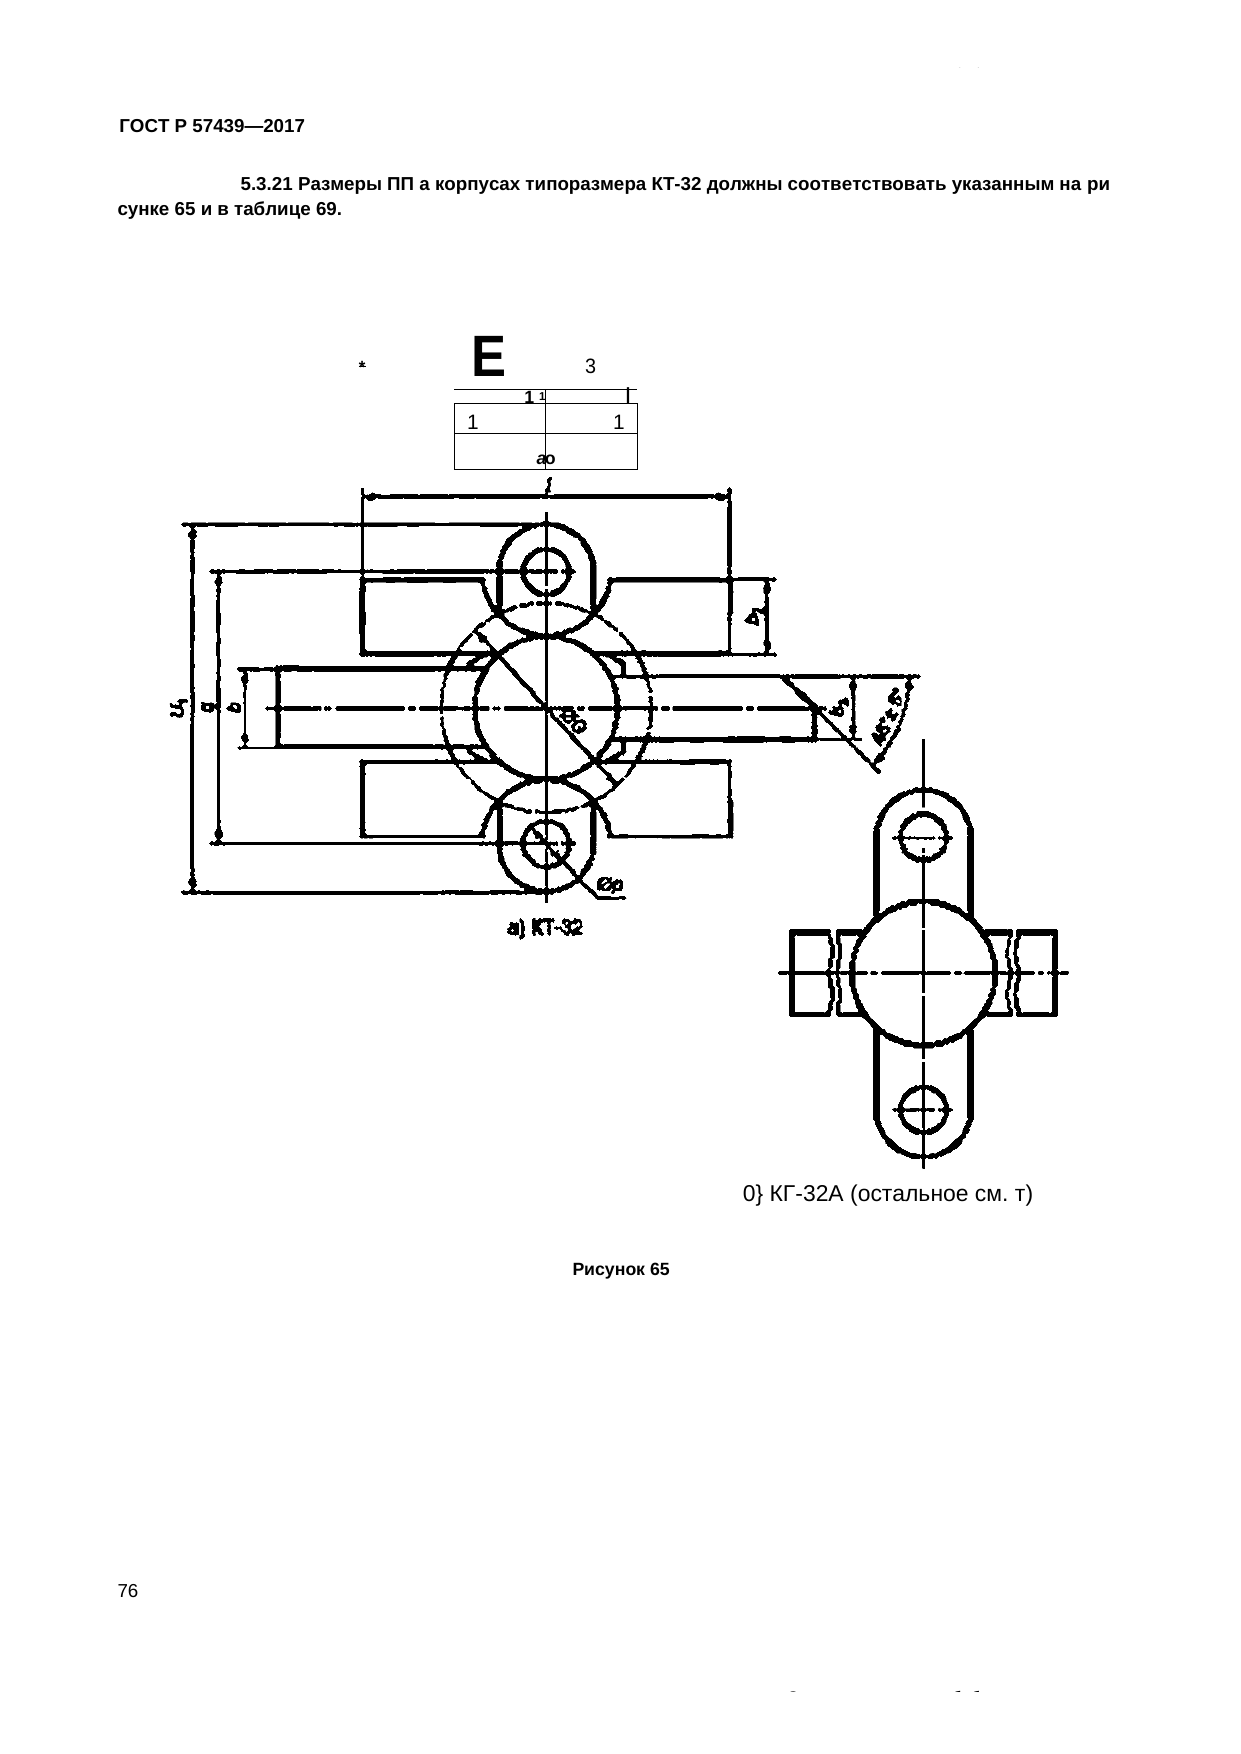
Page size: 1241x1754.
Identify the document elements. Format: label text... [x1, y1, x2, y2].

list Размеры ПП а корпусах типоразмера КТ-32 должны соответствовать указанным на ри­ сунке 65 и в таблице 69. [117, 173, 1116, 219]
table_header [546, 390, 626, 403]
text Рисунок 65 [568, 1258, 674, 1279]
picture [169, 477, 1069, 1169]
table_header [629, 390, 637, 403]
text 76 [117, 1580, 1128, 1602]
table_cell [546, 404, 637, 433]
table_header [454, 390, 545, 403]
subtitle 0} КГ-32А (остальное см. т) [106, 1179, 1033, 1206]
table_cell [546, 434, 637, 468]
text * Е 3 [359, 319, 1128, 389]
text ГОСТ Р 57439—2017 [119, 115, 1128, 137]
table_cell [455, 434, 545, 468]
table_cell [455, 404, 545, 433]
